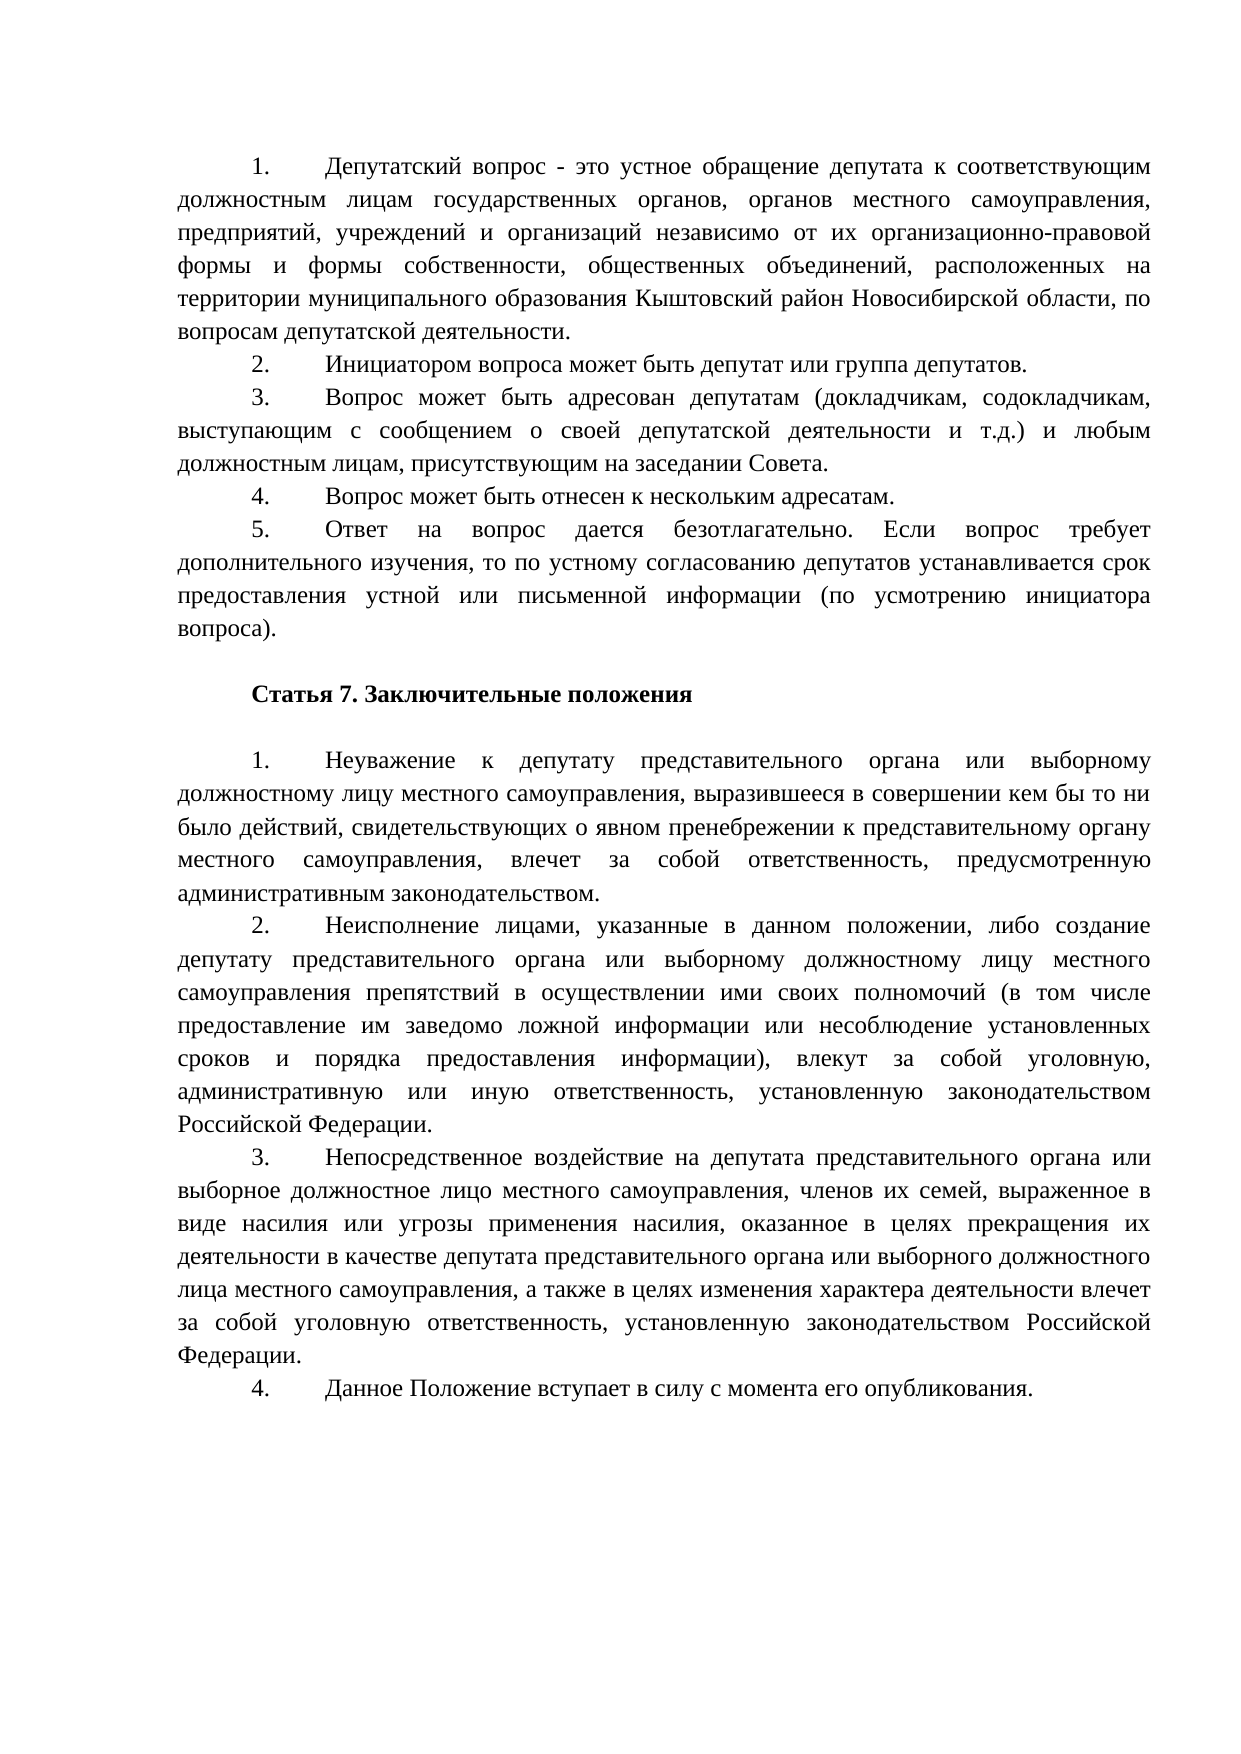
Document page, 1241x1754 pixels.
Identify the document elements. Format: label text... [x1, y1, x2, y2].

text Статья 7. Заключительные положения [177, 679, 1152, 708]
text 2. Инициатором вопроса может быть депутат или группа депутатов. [177, 349, 1152, 378]
text 5. Ответ на вопрос дается безотлагательно. Если вопрос требует дополнительного изучения, то по устному согласованию депутатов устанавливается срок предоставления устной или письменной информации (по усмотрению инициатора вопроса). [177, 514, 1152, 642]
text 3. Вопрос может быть адресован депутатам (докладчикам, содокладчикам, выступающим с сообщением о своей депутатской деятельности и т.д.) и любым должностным лицам, присутствующим на заседании Совета. [177, 382, 1152, 477]
text 1. Неуважение к депутату представительного органа или выборному должностному лицу местного самоуправления, выразившееся в совершении кем бы то ни было действий, свидетельствующих о явном пренебрежении к представительному органу местного самоуправления, влечет за собой ответственность, предусмотренную административным законодательством. [177, 746, 1152, 906]
text 3. Непосредственное воздействие на депутата представительного органа или выборное должностное лицо местного самоуправления, членов их семей, выраженное в виде насилия или угрозы применения насилия, оказанное в целях прекращения их деятельности в качестве депутата представительного органа или выборного должностного лица местного самоуправления, а также в целях изменения характера деятельности влечет за собой уголовную ответственность, установленную законодательством Российской Федерации. [177, 1142, 1152, 1369]
text 4. Вопрос может быть отнесен к нескольким адресатам. [177, 481, 1152, 510]
text 4. Данное Положение вступает в силу с момента его опубликования. [177, 1373, 1152, 1402]
text 2. Неисполнение лицами, указанные в данном положении, либо создание депутату представительного органа или выборному должностному лицу местного самоуправления препятствий в осуществлении ими своих полномочий (в том числе предоставление им заведомо ложной информации или несоблюдение установленных сроков и порядка предоставления информации), влекут за собой уголовную, административную или иную ответственность, установленную законодательством Российской Федерации. [177, 911, 1152, 1137]
text 1. Депутатский вопрос - это устное обращение депутата к соответствующим должностным лицам государственных органов, органов местного самоуправления, предприятий, учреждений и организаций независимо от их организационно-правовой формы и формы собственности, общественных объединений, расположенных на территории муниципального образования Кыштовский район Новосибирской области, по вопросам депутатской деятельности. [177, 151, 1152, 345]
